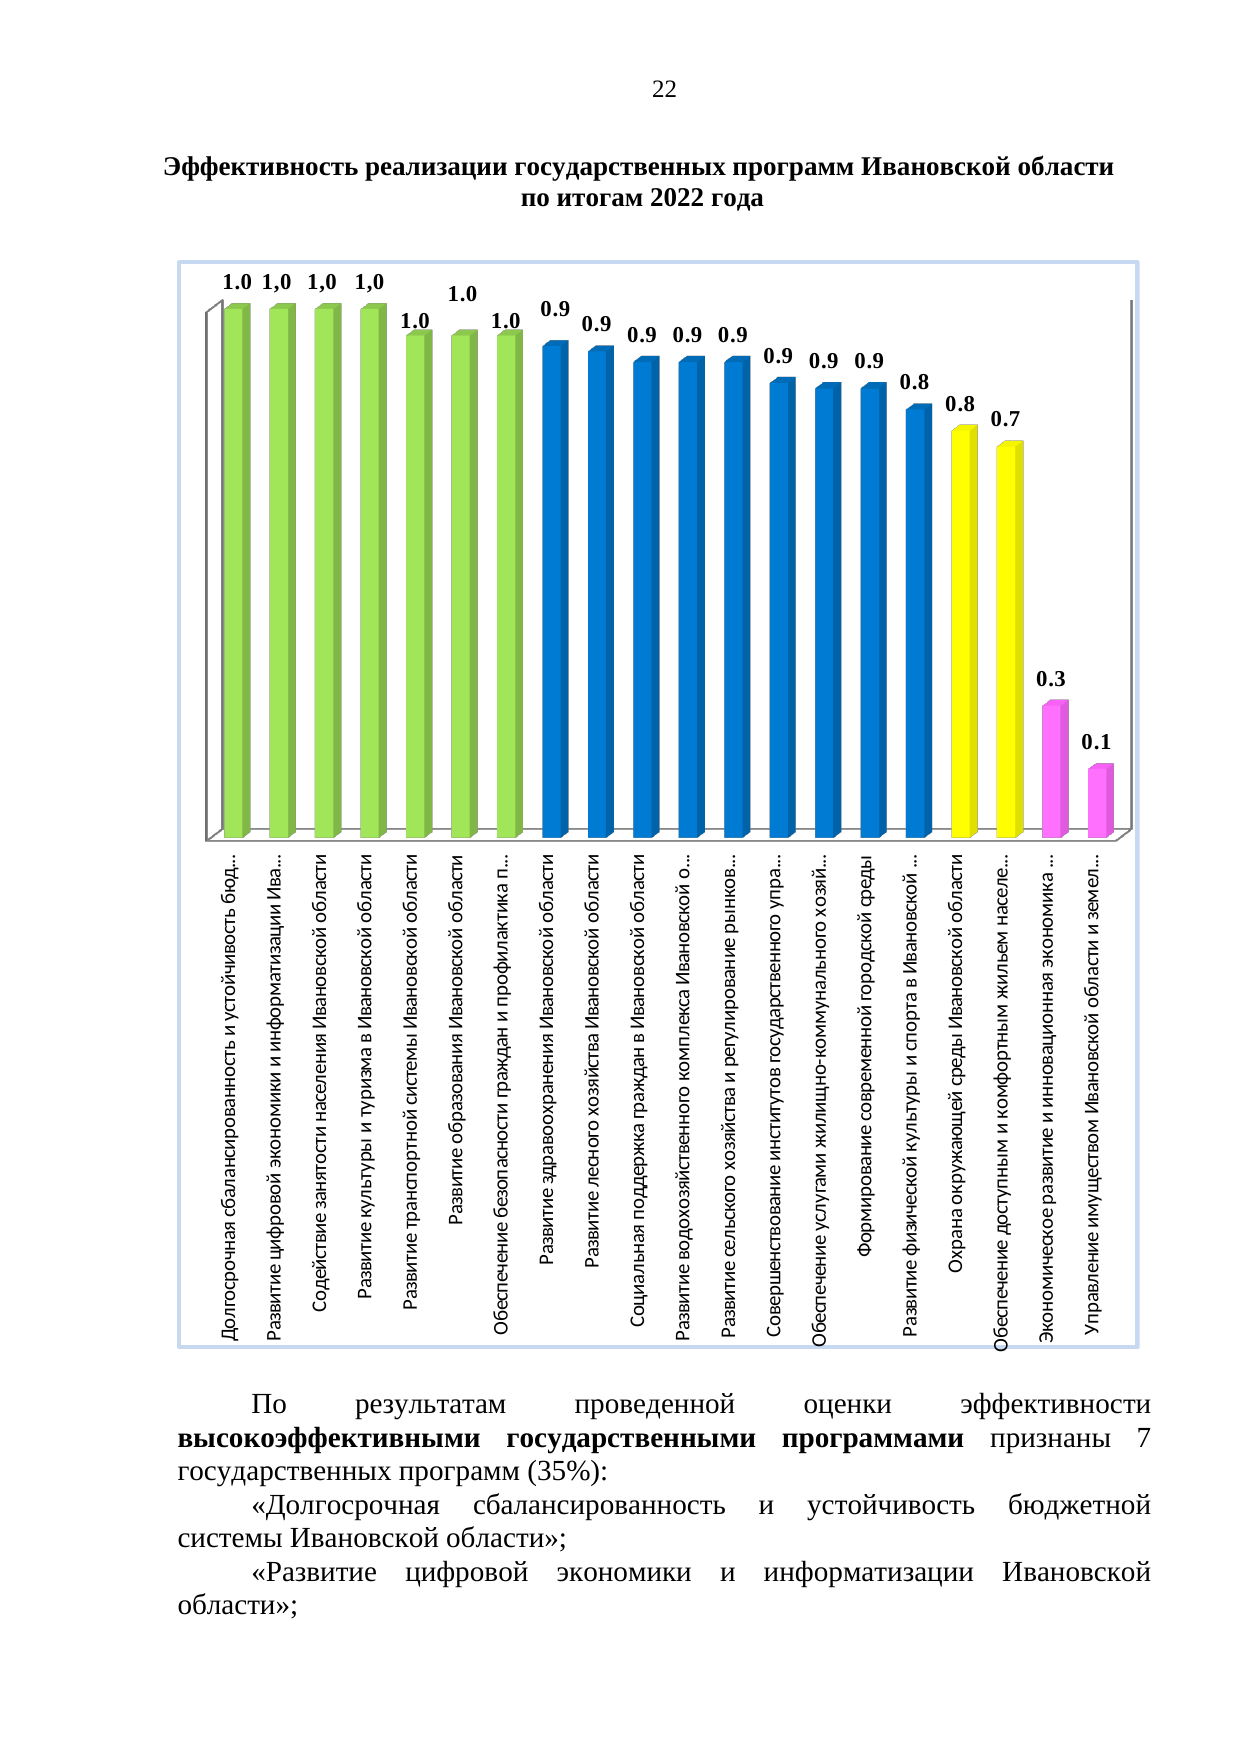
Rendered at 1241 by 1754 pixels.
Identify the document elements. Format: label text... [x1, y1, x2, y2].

text «Развитие цифровой экономики и информатизации Ивановской области»; [177, 1554, 1152, 1621]
text По результатам проведенной оценки эффективности высокоэффективными государственными программами признаны 7 государственных программ (35%): [177, 1386, 1152, 1487]
text «Долгосрочная сбалансированность и устойчивость бюджетной системы Ивановской области»; [177, 1487, 1152, 1554]
table_header Эффективность реализации государственных программ Ивановской области по итогам 2022 года [133, 131, 1152, 231]
